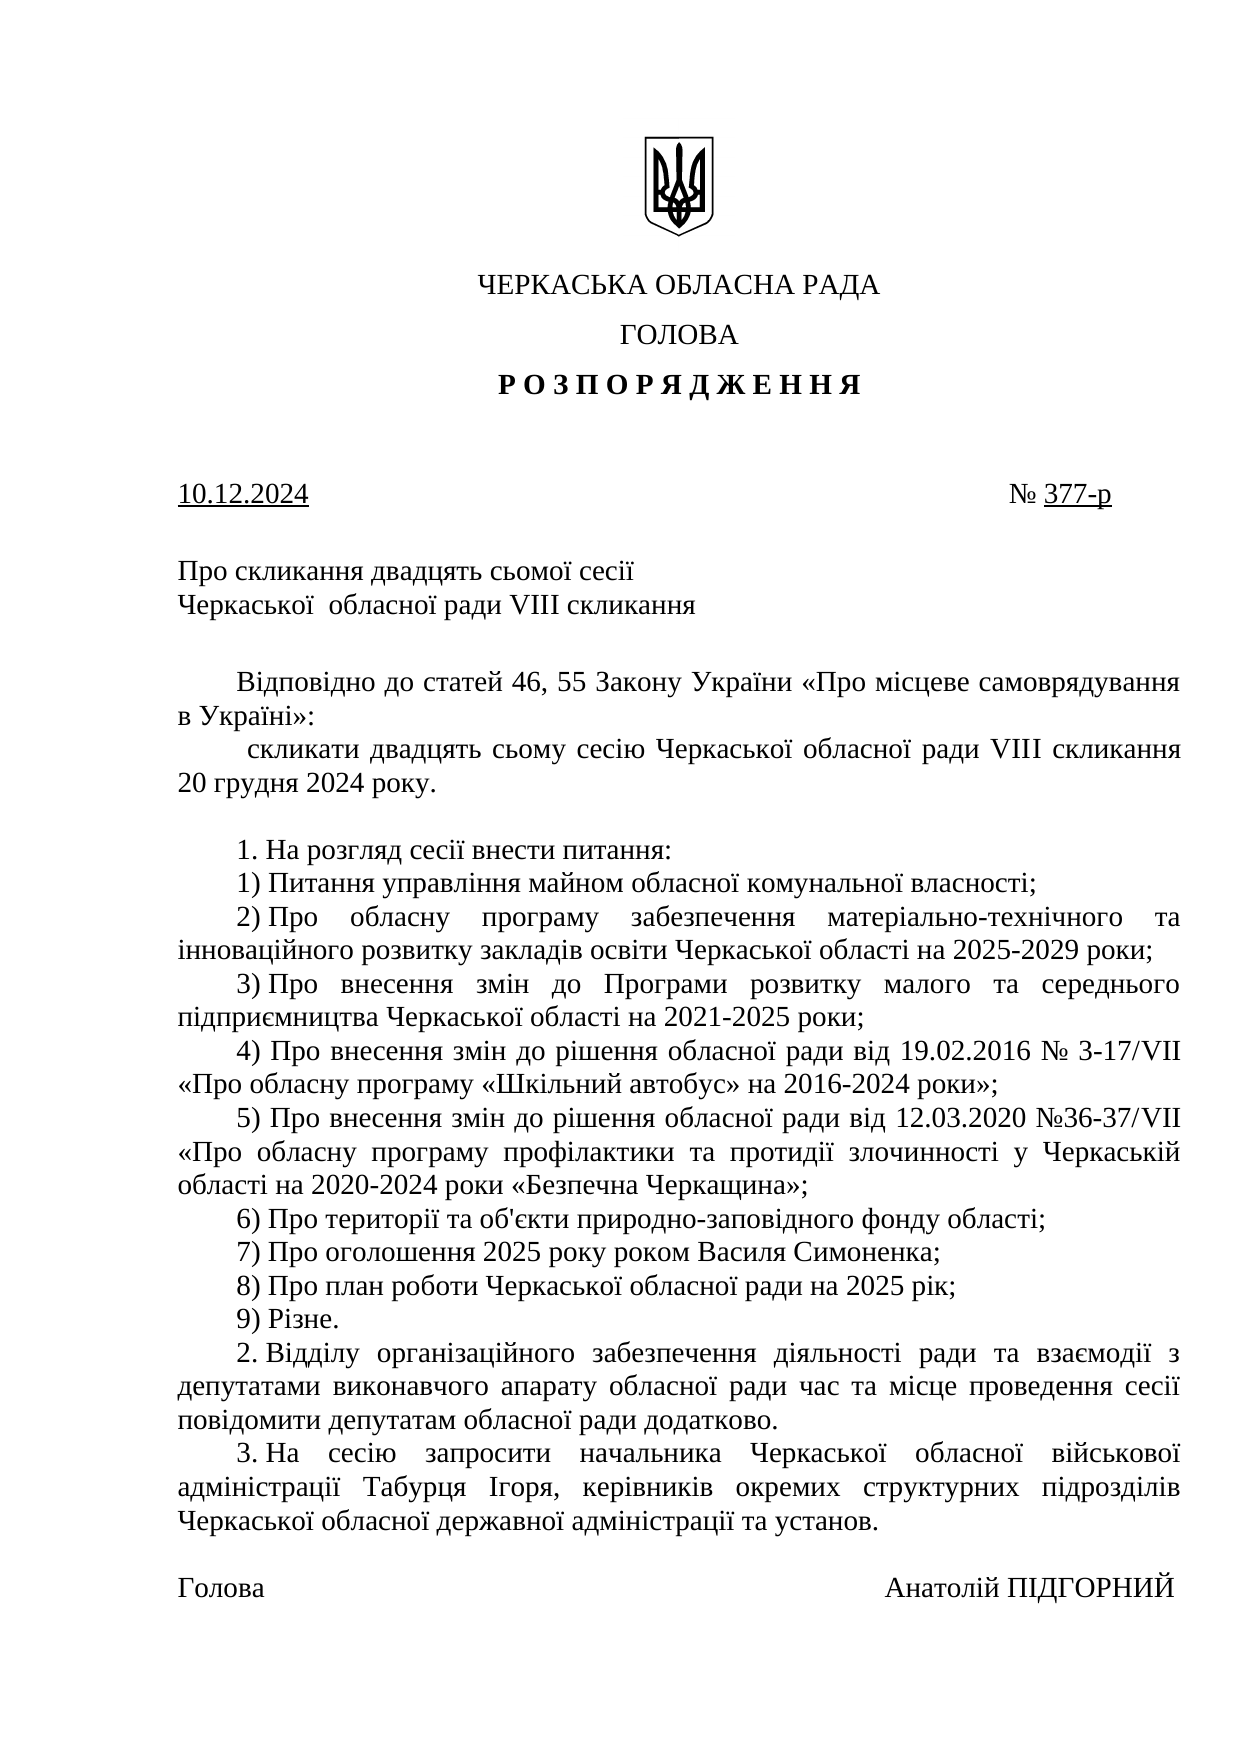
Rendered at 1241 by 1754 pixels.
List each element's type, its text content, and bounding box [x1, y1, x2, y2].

text ГОЛОВА [177, 317, 1181, 351]
text 5) Про внесення змін до рішення обласної ради від 12.03.2020 №36-37/VII «Про обласну програму профілактики та протидії злочинності у Черкаській області на 2020-2024 роки «Безпечна Черкащина»; [177, 1100, 1181, 1201]
text 1) Питання управління майном обласної комунальної власності; [177, 865, 1181, 899]
text 10.12.2024 № 377-р [177, 476, 1181, 510]
text Черкаської обласної ради VIII скликання [177, 587, 1181, 621]
text 1. На розгляд сесії внести питання: [177, 832, 1181, 865]
text 8) Про план роботи Черкаської обласної ради на 2025 рік; [177, 1268, 1181, 1301]
text 2. Відділу організаційного забезпечення діяльності ради та взаємодії з депутатами виконавчого апарату обласної ради час та місце проведення сесії повідомити депутатам обласної ради додатково. [177, 1335, 1181, 1436]
text ЧЕРКАСЬКА ОБЛАСНА РАДА [177, 267, 1181, 300]
text 3. На сесію запросити начальника Черкаської обласної військової адміністрації Табурця Ігоря, керівників окремих структурних підрозділів Черкаської обласної державної адміністрації та установ. [177, 1436, 1181, 1536]
text 2) Про обласну програму забезпечення матеріально-технічного та інноваційного розвитку закладів освіти Черкаської області на 2025-2029 роки; [177, 899, 1181, 966]
picture [622, 118, 736, 254]
text 9) Різне. [177, 1301, 1181, 1335]
text Голова Анатолій ПІДГОРНИЙ [177, 1570, 1181, 1603]
text 4) Про внесення змін до рішення обласної ради від 19.02.2016 № 3-17/VII «Про обласну програму «Шкільний автобус» на 2016-2024 роки»; [177, 1033, 1181, 1100]
text 6) Про території та об'єкти природно-заповідного фонду області; [177, 1201, 1181, 1234]
text 7) Про оголошення 2025 року роком Василя Симоненка; [177, 1234, 1181, 1268]
text 3) Про внесення змін до Програми розвитку малого та середнього підприємництва Черкаської області на 2021-2025 роки; [177, 966, 1181, 1033]
text скликати двадцять сьому сесію Черкаської обласної ради VIII скликання 20 грудня 2024 року. [177, 731, 1181, 798]
text Р О З П О Р Я Д Ж Е Н Н Я [177, 367, 1181, 401]
text Відповідно до статей 46, 55 Закону України «Про місцеве самоврядування в Україні»: [177, 664, 1181, 731]
text Про скликання двадцять сьомої сесії [177, 553, 1181, 587]
